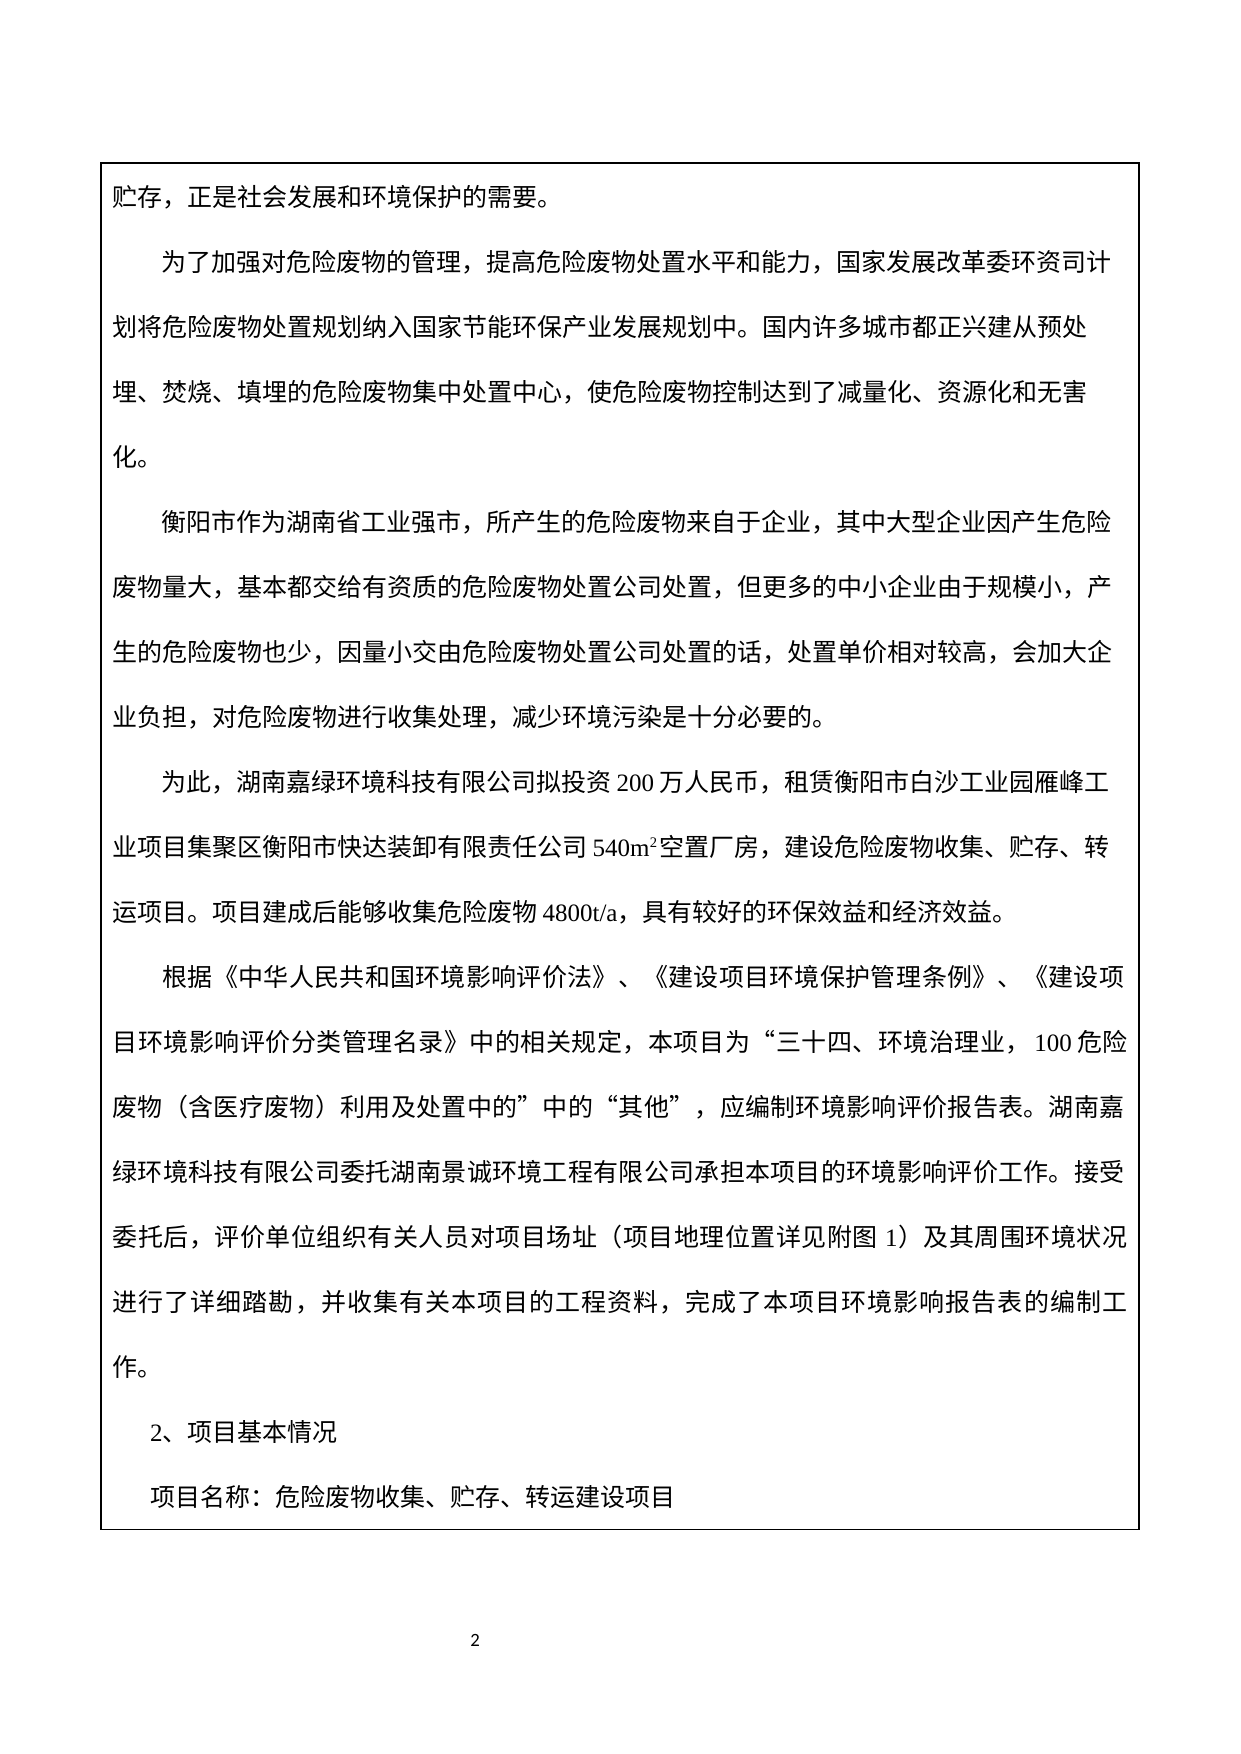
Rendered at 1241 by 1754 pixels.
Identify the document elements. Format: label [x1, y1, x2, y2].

table_cell [102, 164, 1138, 1528]
